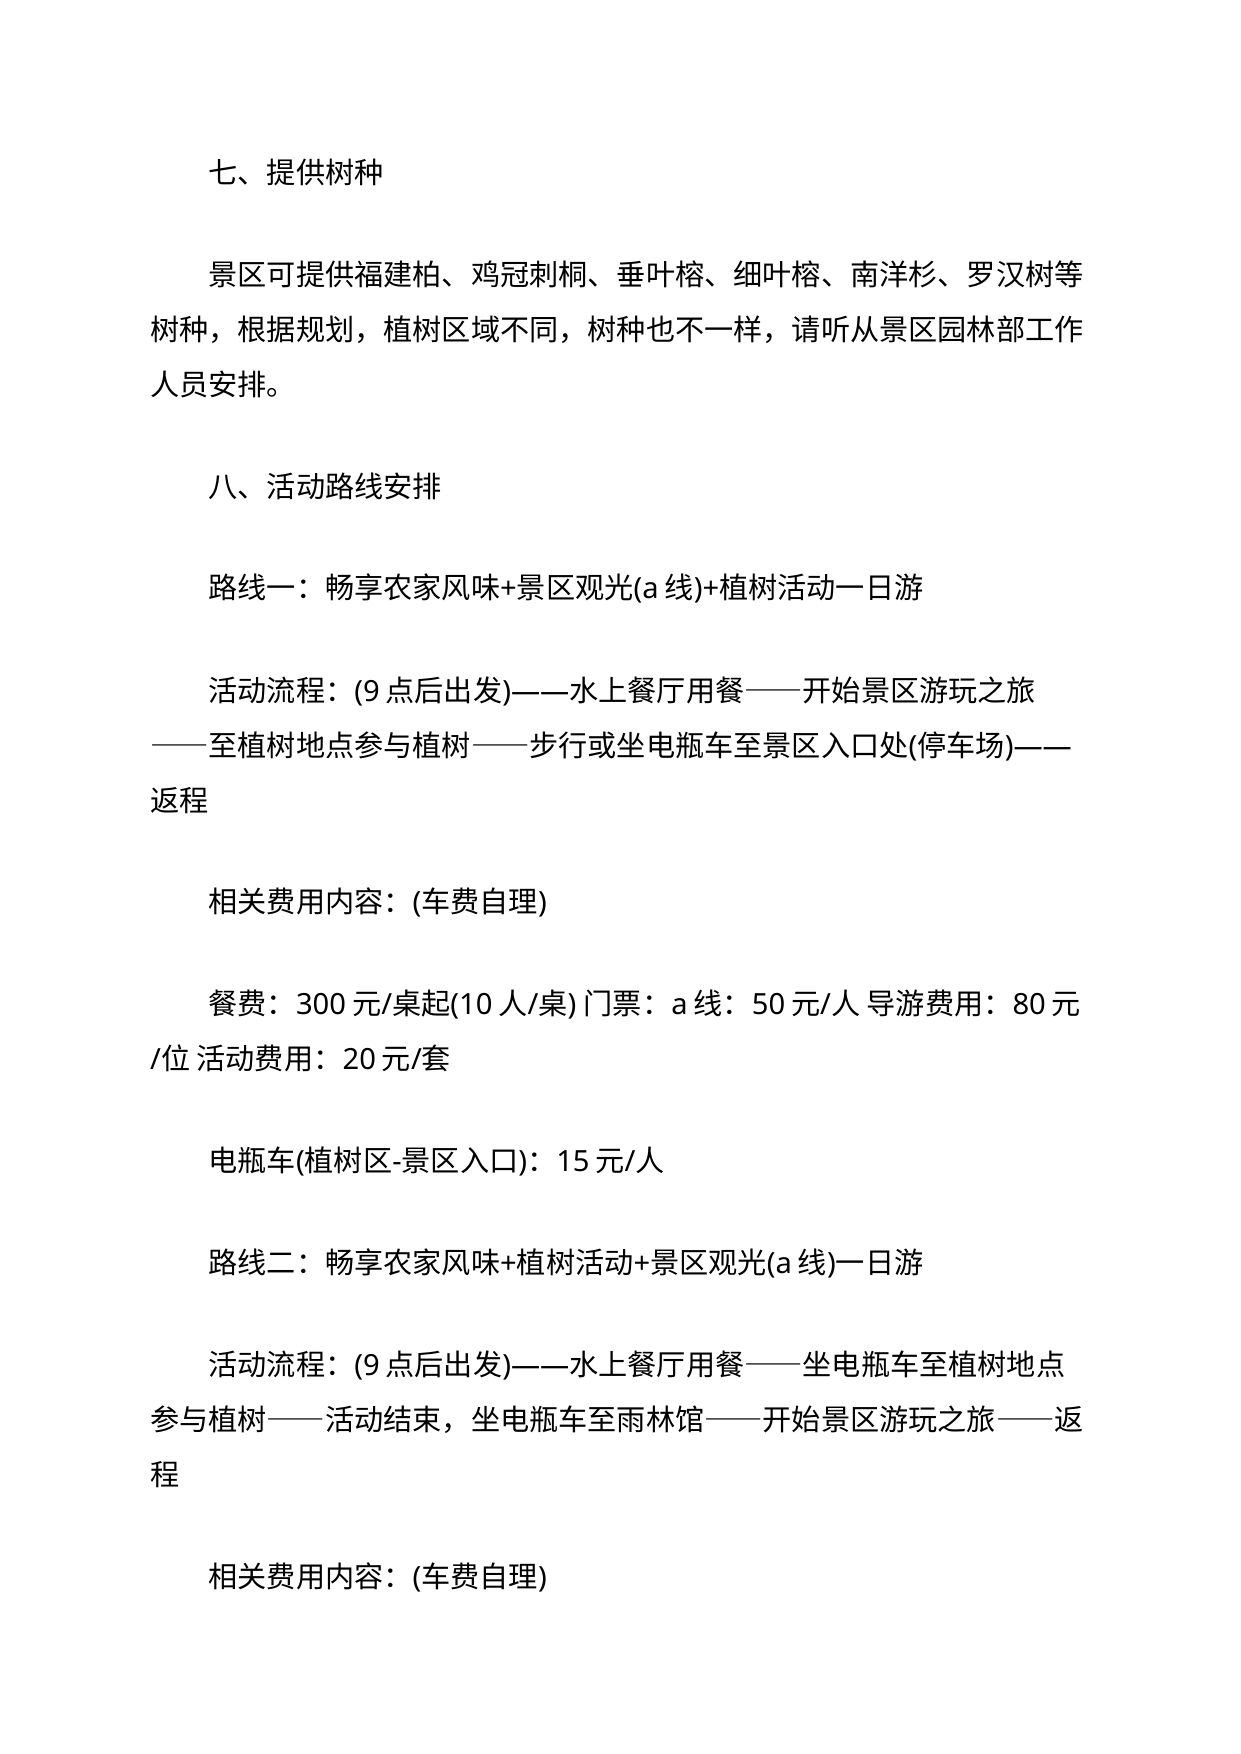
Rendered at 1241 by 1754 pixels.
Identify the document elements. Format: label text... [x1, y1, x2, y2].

text 电瓶车(植树区-景区入口)：15元/人 [150, 1138, 1090, 1180]
text 路线二：畅享农家风味+植树活动+景区观光(a线)一日游 [150, 1240, 1090, 1282]
text 活动流程：(9点后出发)——水上餐厅用餐——开始景区游玩之旅——至植树地点参与植树——步行或坐电瓶车至景区入口处(停车场)——返程 [150, 667, 1090, 819]
text 七、提供树种 [150, 150, 1090, 192]
text 八、活动路线安排 [150, 463, 1090, 506]
text 相关费用内容：(车费自理) [150, 879, 1090, 921]
text 相关费用内容：(车费自理) [150, 1553, 1090, 1596]
text 路线一：畅享农家风味+景区观光(a线)+植树活动一日游 [150, 565, 1090, 607]
text 景区可提供福建柏、鸡冠刺桐、垂叶榕、细叶榕、南洋杉、罗汉树等树种，根据规划，植树区域不同，树种也不一样，请听从景区园林部工作人员安排。 [150, 252, 1090, 404]
text 活动流程：(9点后出发)——水上餐厅用餐——坐电瓶车至植树地点参与植树——活动结束，坐电瓶车至雨林馆——开始景区游玩之旅——返程 [150, 1342, 1090, 1494]
text 餐费：300元/桌起(10人/桌) 门票：a线：50元/人 导游费用：80元/位 活动费用：20元/套 [150, 981, 1090, 1078]
